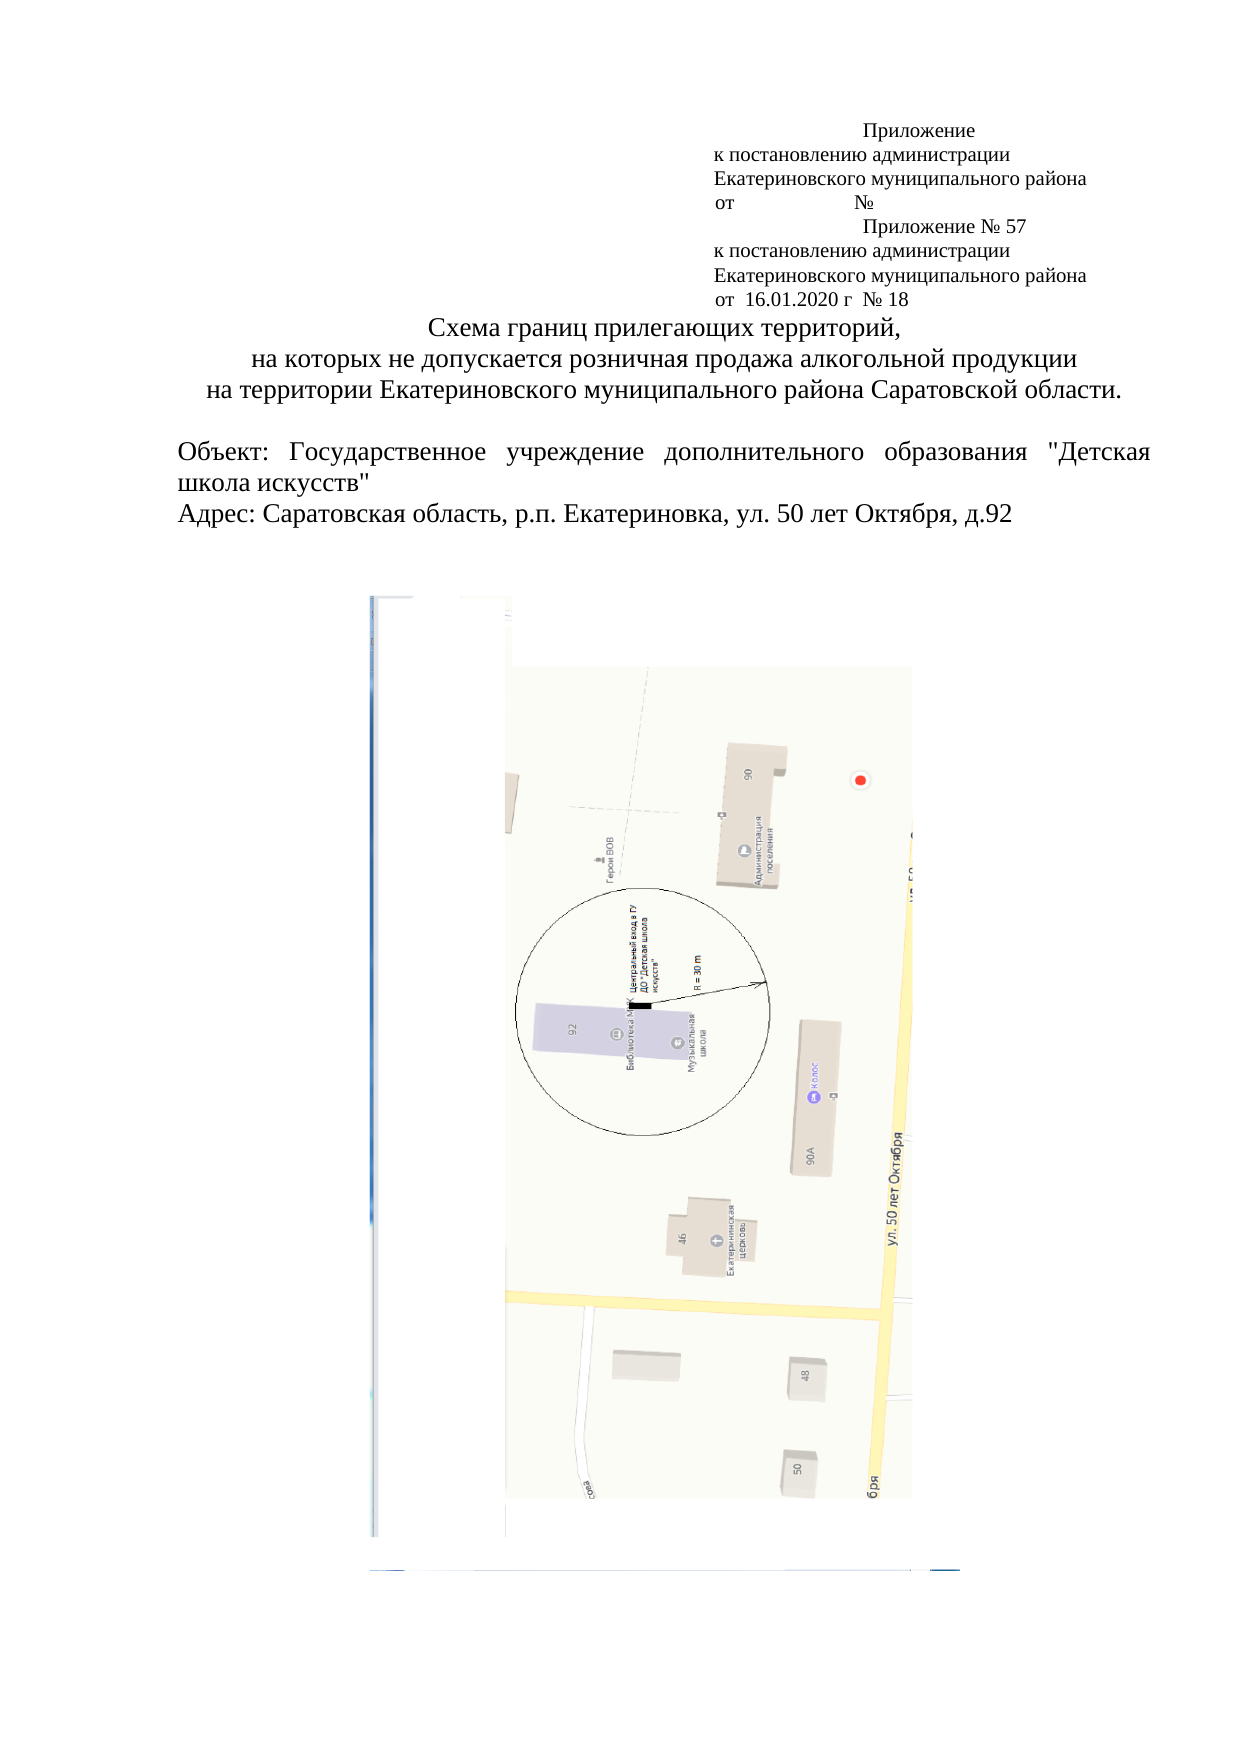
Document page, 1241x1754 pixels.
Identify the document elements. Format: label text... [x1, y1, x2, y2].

text от 16.01.2020 г № 18 [177, 287, 1152, 311]
text Екатериновского муниципального района [177, 166, 1152, 190]
text Схема границ прилегающих территорий, [177, 311, 1152, 342]
text к постановлению администрации [177, 142, 1152, 166]
text Объект: Государственное учреждение дополнительного образования "Детская школа искусств" [177, 435, 1152, 497]
text к постановлению администрации [177, 238, 1152, 262]
text Приложение [177, 118, 1152, 142]
text на территории Екатериновского муниципального района Саратовской области. [177, 373, 1152, 404]
picture [370, 597, 960, 1570]
text от № [177, 190, 1152, 214]
text на которых не допускается розничная продажа алкогольной продукции [177, 342, 1152, 373]
text Екатериновского муниципального района [177, 262, 1152, 287]
text Приложение № 57 [177, 214, 1152, 238]
text Адрес: Саратовская область, р.п. Екатериновка, ул. 50 лет Октября, д.92 [177, 497, 1152, 529]
